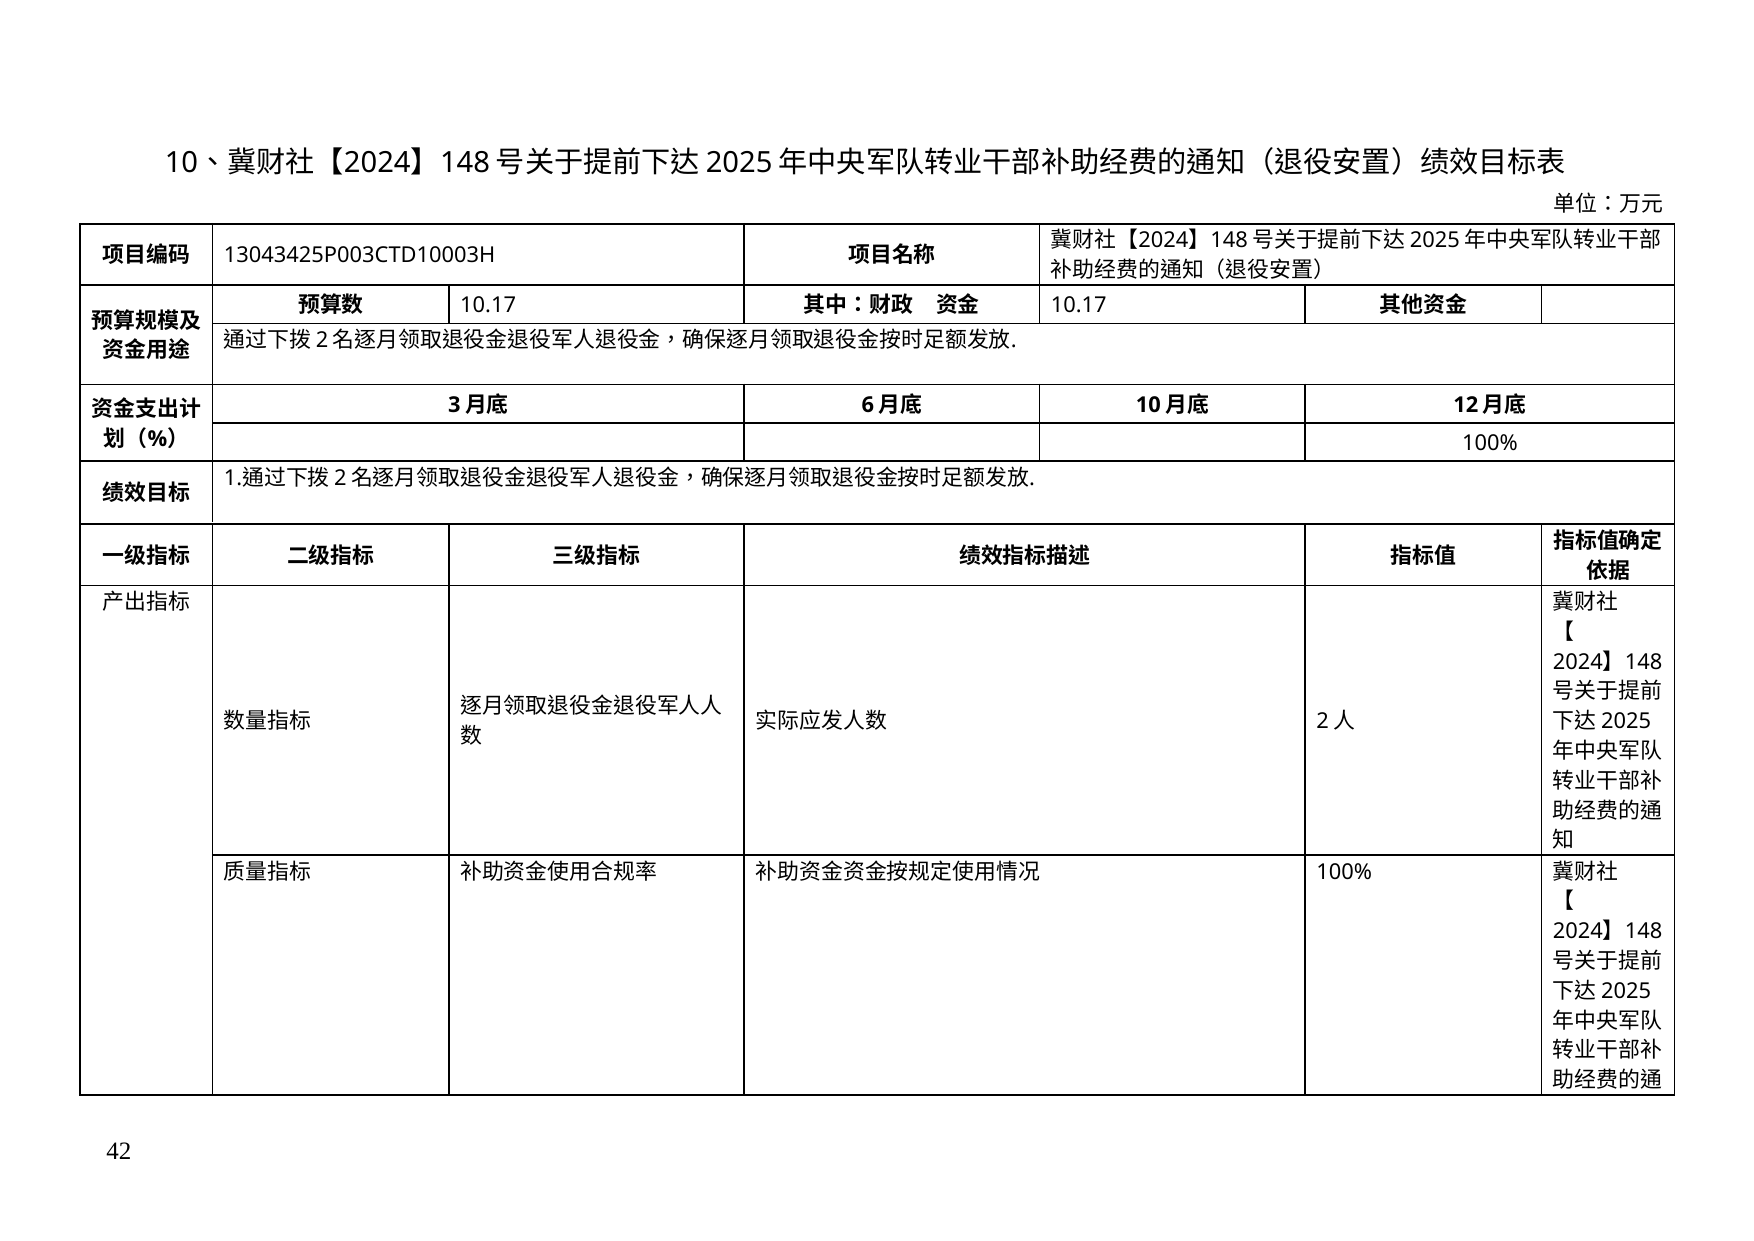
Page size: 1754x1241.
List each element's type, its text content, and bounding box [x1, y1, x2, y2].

table_cell 12月底 [1306, 385, 1674, 422]
table_cell 其中：财政 资金 [745, 286, 1039, 322]
table_header 三级指标 [450, 525, 743, 584]
table_cell 数量指标 [213, 586, 448, 854]
table_cell 绩效目标 [81, 462, 212, 522]
table_cell 10.17 [450, 286, 743, 322]
table_cell 100% [1306, 424, 1674, 460]
table_cell 实际应发人数 [745, 586, 1304, 854]
table_cell 13043425P003CTD10003H [213, 225, 743, 284]
table_cell 质量指标 [213, 856, 448, 1094]
table_cell 预算规模及资金用途 [81, 286, 212, 383]
table_cell 冀财社【2024】148号关于提前下达2025年中央军队转业干部补助经费的通知 [1542, 586, 1674, 854]
table_cell 补助资金资金按规定使用情况 [745, 856, 1304, 1094]
table_cell 1.通过下拨2名逐月领取退役金退役军人退役金，确保逐月领取退役金按时足额发放. [213, 462, 1674, 522]
table_cell 预算数 [213, 286, 448, 322]
table_cell 冀财社【2024】148号关于提前下达2025年中央军队转业干部补助经费的通知（退役安置） [1040, 225, 1674, 284]
table_header 单位：万元 [81, 183, 1674, 223]
table_header 指标值 [1306, 525, 1541, 584]
table_header 绩效指标描述 [745, 525, 1304, 584]
table_header 指标值确定依据 [1542, 525, 1674, 584]
table_header 一级指标 [81, 525, 212, 584]
table_cell 其他资金 [1306, 286, 1541, 322]
table_header 二级指标 [213, 525, 448, 584]
table_cell 通过下拨2名逐月领取退役金退役军人退役金，确保逐月领取退役金按时足额发放. [213, 324, 1674, 383]
table_cell 10.17 [1040, 286, 1304, 322]
table_cell 10月底 [1040, 385, 1304, 422]
table_cell 项目编码 [81, 225, 212, 284]
table_cell 3月底 [213, 385, 743, 422]
table_cell [213, 424, 743, 460]
table_cell 项目名称 [745, 225, 1039, 284]
table_cell [1542, 286, 1674, 322]
table_cell 资金支出计划（%） [81, 385, 212, 460]
table_cell [1040, 424, 1304, 460]
table_cell 6月底 [745, 385, 1039, 422]
table_cell 逐月领取退役金退役军人人数 [450, 586, 743, 854]
table_cell 补助资金使用合规率 [450, 856, 743, 1094]
table_cell 产出指标 [81, 586, 212, 1094]
table_cell 100% [1306, 856, 1541, 1094]
table_cell [745, 424, 1039, 460]
table_cell 2人 [1306, 586, 1541, 854]
table_cell 冀财社【2024】148号关于提前下达2025年中央军队转业干部补助经费的通知 [1542, 856, 1674, 1094]
text 10、冀财社【2024】148号关于提前下达2025年中央军队转业干部补助经费的通知（退役安置）绩效目标表 [106, 142, 1648, 181]
